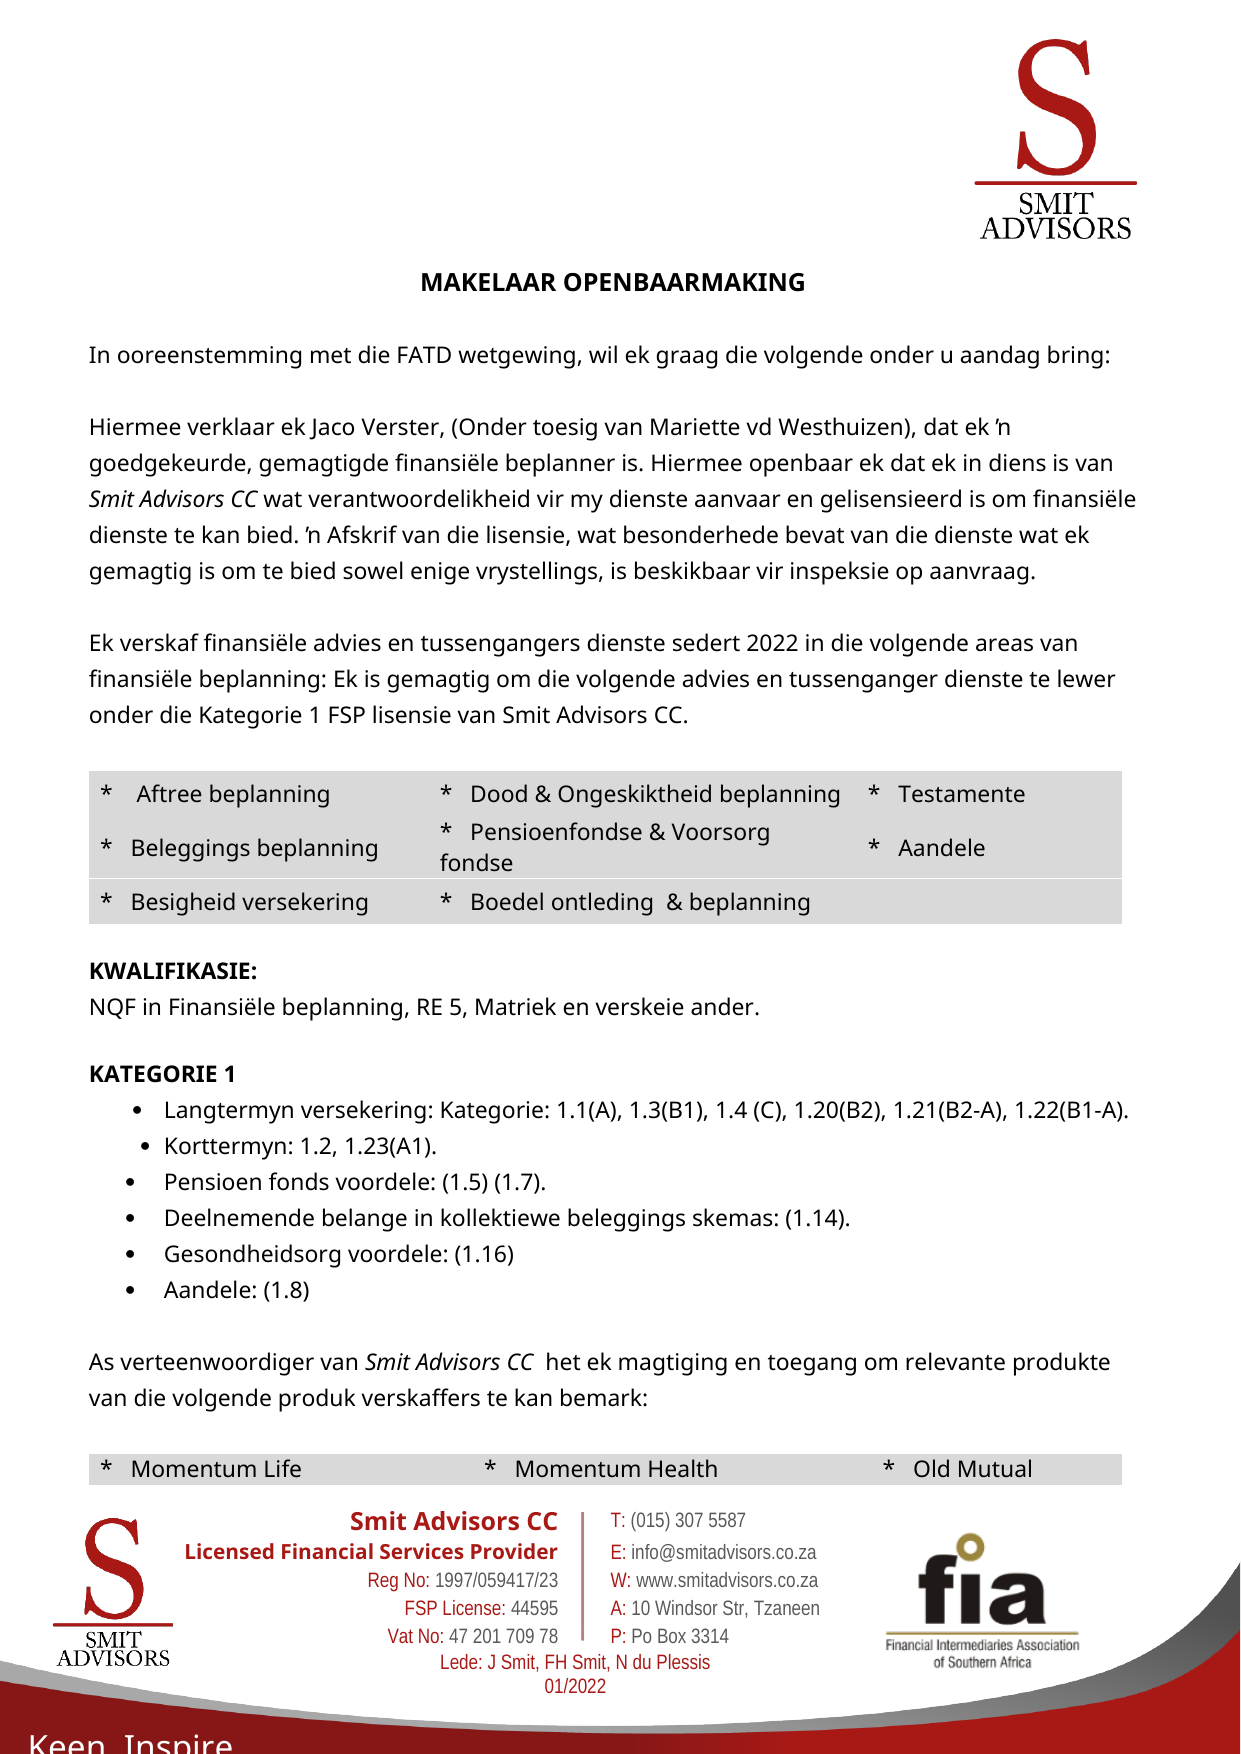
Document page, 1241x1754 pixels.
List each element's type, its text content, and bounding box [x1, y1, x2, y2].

table_header * Testamente [856, 771, 1122, 816]
picture [141, 1743, 150, 1754]
text As verteenwoordiger van Smit Advisors CC het ek magtiging en toegang om relevante produkte van die volgende produk verskaffers te kan bemark: [89, 1346, 1137, 1413]
list Gesondheidsorg voordele: (1.16) [126, 1238, 1137, 1269]
table_header * Dood & Ongeskiktheid beplanning [428, 771, 856, 816]
picture [71, 1743, 80, 1748]
picture [53, 1743, 62, 1748]
table_cell * Boedel ontleding & beplanning [428, 879, 856, 924]
picture [974, 39, 1137, 239]
picture [91, 1743, 100, 1754]
table_cell * Pensioenfondse & Voorsorg fondse [428, 816, 856, 878]
list Pensioen fonds voordele: (1.5) (1.7). [126, 1166, 1137, 1197]
text MAKELAAR OPENBAARMAKING [89, 264, 1137, 298]
list Aandele: (1.8) [126, 1274, 1137, 1305]
table_cell * Besigheid versekering [89, 879, 428, 924]
table_cell * Aandele [856, 816, 1122, 878]
table_cell [856, 879, 1122, 924]
table_cell * Beleggings beplanning [89, 816, 428, 878]
table_header * Old Mutual [871, 1454, 1122, 1485]
text Ek verskaf finansiële advies en tussengangers dienste sedert 2022 in die volgende areas van finansiële beplanning: Ek is gemagtig om die volgende advies en tussenganger dienste te lewer onder die Kategorie 1 FSP lisensie van Smit Advisors CC. [89, 627, 1137, 730]
text In ooreenstemming met die FATD wetgewing, wil ek graag die volgende onder u aandag bring: [89, 339, 1137, 371]
picture [0, 1452, 1241, 1754]
list Korttermyn: 1.2, 1.23(A1). [126, 1130, 1137, 1161]
list Langtermyn versekering: Kategorie: 1.1(A), 1.3(B1), 1.4 (C), 1.20(B2), 1.21(B2-A), 1.22(B1-A). [118, 1094, 1137, 1125]
table_header * Momentum Life [89, 1454, 473, 1485]
picture [33, 1748, 40, 1754]
table_header * Aftree beplanning [89, 771, 428, 816]
picture [219, 1743, 228, 1748]
list Deelnemende belange in kollektiewe beleggings skemas: (1.14). [126, 1202, 1137, 1233]
text KATEGORIE 1 [89, 1058, 1137, 1089]
table_header * Momentum Health [473, 1454, 871, 1485]
text KWALIFIKASIE: [89, 955, 1137, 986]
picture [177, 1743, 187, 1754]
text Hiermee verklaar ek Jaco Verster, (Onder toesig van Mariette vd Westhuizen), dat ek ŉ goedgekeurde, gemagtigde finansiële beplanner is. Hiermee openbaar ek dat ek in diens is van Smit Advisors CC wat verantwoordelikheid vir my dienste aanvaar en gelisensieerd is om finansiële dienste te kan bied. ŉ Afskrif van die lisensie, wat besonderhede bevat van die dienste wat ek gemagtig is om te bied sowel enige vrystellings, is beskikbaar vir inspeksie op aanvraag. [89, 411, 1137, 586]
text NQF in Finansiële beplanning, RE 5, Matriek en verskeie ander. [29, 991, 1137, 1022]
